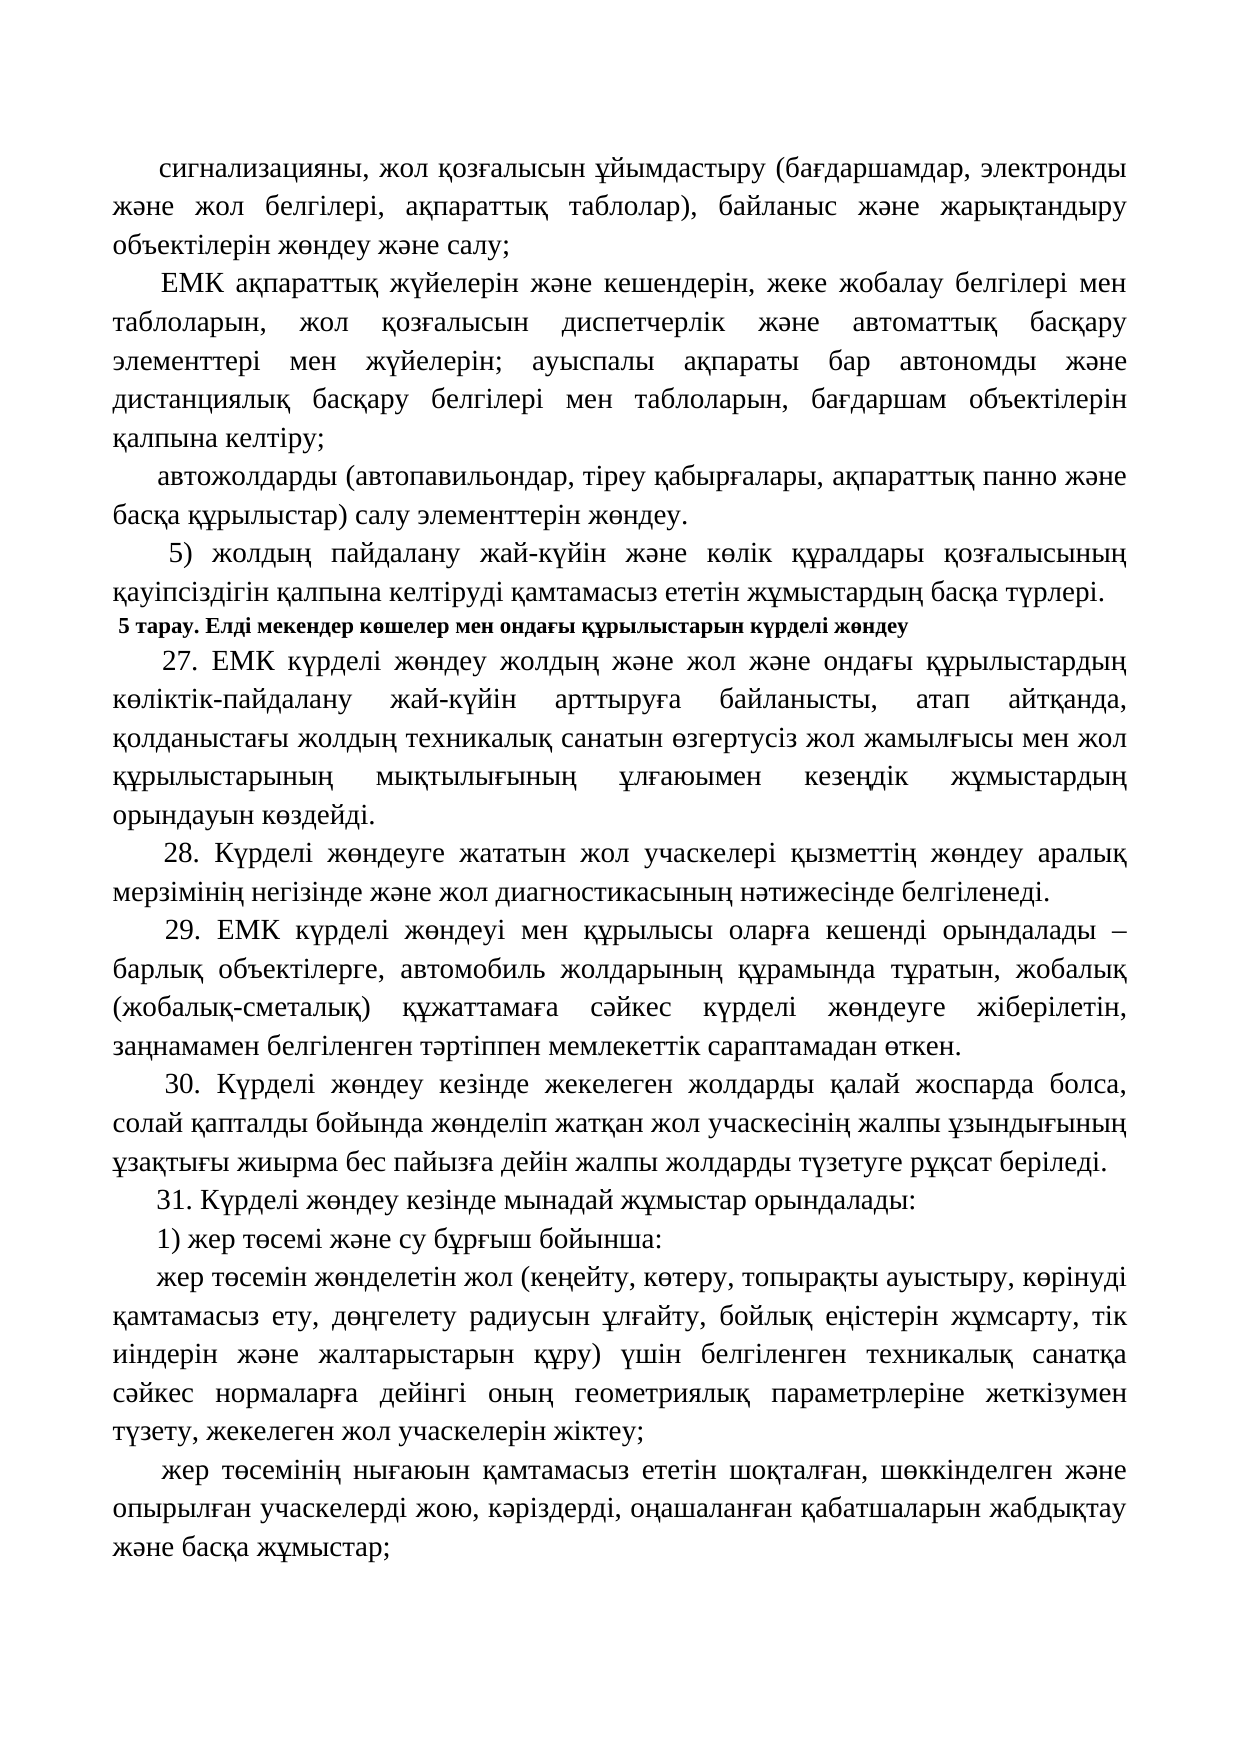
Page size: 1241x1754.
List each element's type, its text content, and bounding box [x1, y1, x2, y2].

text 1) жер төсемі және су бұрғыш бойынша: [112, 1221, 1128, 1254]
text 30. Күрделі жөндеу кезінде жекелеген жолдарды қалай жоспарда болса, солай қапталды бойында жөнделіп жатқан жол учаскесінің жалпы ұзындығының ұзақтығы жиырма бес пайызға дейін жалпы жолдарды түзетуге рұқсат беріледі. [112, 1067, 1128, 1177]
text 29. ЕМК күрделі жөндеуі мен құрылысы оларға кешенді орындалады – барлық объектілерге, автомобиль жолдарының құрамында тұратын, жобалық (жобалық-сметалық) құжаттамаға сәйкес күрделі жөндеуге жіберілетін, заңнамамен белгіленген тәртіппен мемлекеттік сараптамадан өткен. [112, 912, 1128, 1062]
text ЕМК ақпараттық жүйелерін және кешендерін, жеке жобалау белгілері мен таблоларын, жол қозғалысын диспетчерлік және автоматтық басқару элементтері мен жүйелерін; ауыспалы ақпараты бар автономды және дистанциялық басқару белгілері мен таблоларын, бағдаршам объектілерін қалпына келтіру; [112, 266, 1128, 453]
text 28. Күрделі жөндеуге жататын жол учаскелері қызметтің жөндеу аралық мерзімінің негізінде және жол диагностикасының нәтижесінде белгіленеді. [112, 835, 1128, 907]
text жер төсемін жөнделетін жол (кеңейту, көтеру, топырақты ауыстыру, көрінуді қамтамасыз ету, дөңгелету радиусын ұлғайту, бойлық еңістерін жұмсарту, тік иіндерін және жалтарыстарын құру) үшін белгіленген техникалық санатқа сәйкес нормаларға дейінгі оның геометриялық параметрлеріне жеткізумен түзету, жекелеген жол учаскелерін жіктеу; [112, 1259, 1128, 1447]
text автожолдарды (автопавильондар, тіреу қабырғалары, ақпараттық панно және басқа құрылыстар) салу элементтерін жөндеу. [112, 458, 1128, 530]
text 5) жолдың пайдалану жай-күйін және көлік құралдары қозғалысының қауіпсіздігін қалпына келтіруді қамтамасыз ететін жұмыстардың басқа түрлері. [112, 535, 1128, 607]
text 31. Күрделі жөндеу кезінде мынадай жұмыстар орындалады: [112, 1182, 1128, 1216]
text 27. ЕМК күрделі жөндеу жолдың және жол және ондағы құрылыстардың көліктік-пайдалану жай-күйін арттыруға байланысты, атап айтқанда, қолданыстағы жолдың техникалық санатын өзгертусіз жол жамылғысы мен жол құрылыстарының мықтылығының ұлғаюымен кезеңдік жұмыстардың орындауын көздейді. [112, 643, 1128, 830]
text сигнализацияны, жол қозғалысын ұйымдастыру (бағдаршамдар, электронды және жол белгілері, ақпараттық таблолар), байланыс және жарықтандыру объектілерін жөндеу және салу; [112, 150, 1128, 261]
text 5 тарау. Елді мекендер көшелер мен ондағы құрылыстарын күрделі жөндеу [112, 612, 1128, 639]
text жер төсемінің нығаюын қамтамасыз ететін шоқталған, шөккінделген және опырылған учаскелерді жою, кәріздерді, оңашаланған қабатшаларын жабдықтау және басқа жұмыстар; [112, 1452, 1128, 1563]
